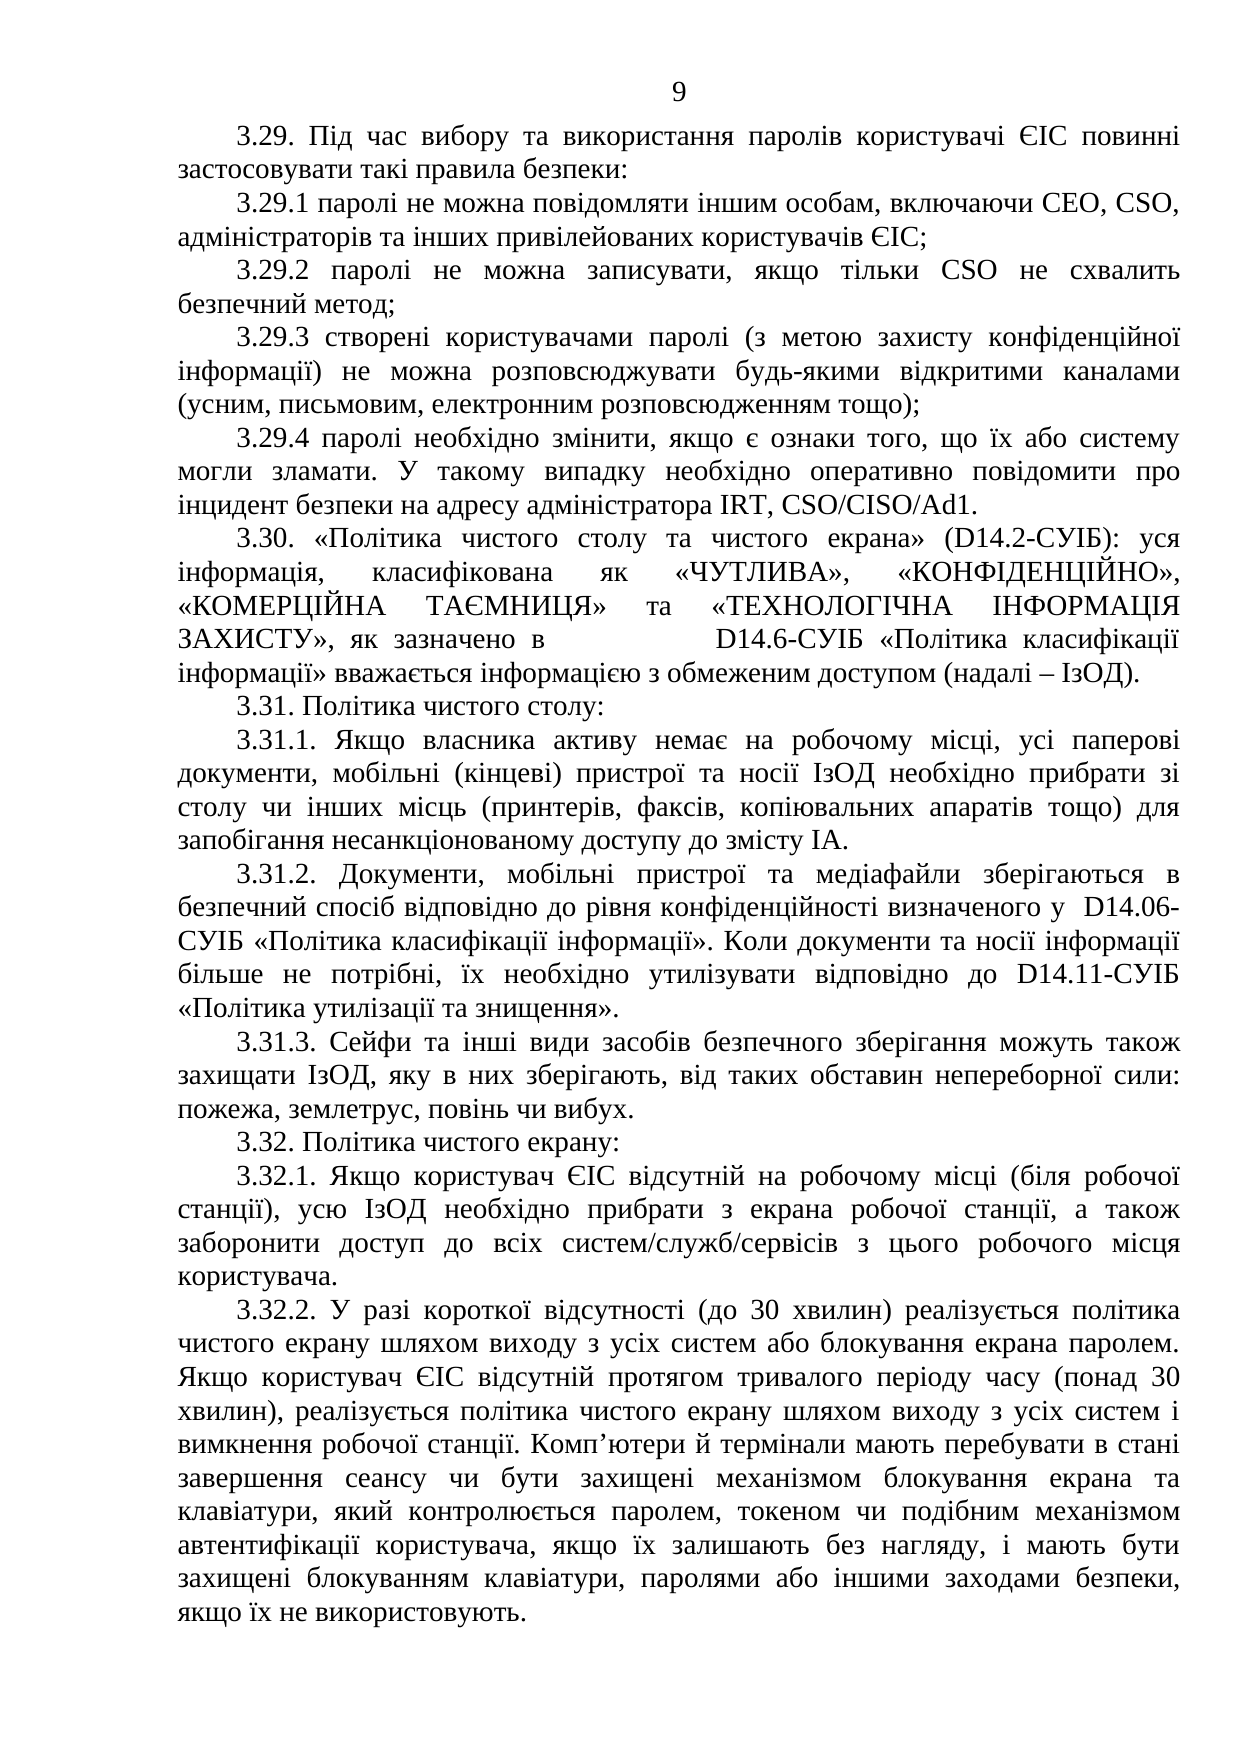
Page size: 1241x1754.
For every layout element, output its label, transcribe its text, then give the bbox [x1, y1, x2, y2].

list 3.29. Під час вибору та використання паролів користувачі ЄІС повинні застосовувати такі правила безпеки: [177, 118, 1181, 185]
list 3.32. Політика чистого екрану: [177, 1124, 1181, 1158]
list 3.31.3. Сейфи та інші види засобів безпечного зберігання можуть також захищати ІзОД, яку в них зберігають, від таких обставин непереборної сили: пожежа, землетрус, повінь чи вибух. [177, 1024, 1181, 1124]
list 3.29.4 паролі необхідно змінити, якщо є ознаки того, що їх або систему могли зламати. У такому випадку необхідно оперативно повідомити про інцидент безпеки на адресу адміністратора IRT, CSO/CISO/Ad1. [177, 420, 1181, 521]
list 3.31.1. Якщо власника активу немає на робочому місці, усі паперові документи, мобільні (кінцеві) пристрої та носії ІзОД необхідно прибрати зі столу чи інших місць (принтерів, факсів, копіювальних апаратів тощо) для запобігання несанкціонованому доступу до змісту ІА. [177, 722, 1181, 856]
list 3.30. «Політика чистого столу та чистого екрана» (D14.2-СУІБ): уся інформація, класифікована як «ЧУТЛИВА», «КОНФІДЕНЦІЙНО», «КОМЕРЦІЙНА ТАЄМНИЦЯ» та «ТЕХНОЛОГІЧНА ІНФОРМАЦІЯ ЗАХИСТУ», як зазначено в D14.6-СУІБ «Політика класифікації інформації» вважається інформацією з обмеженим доступом (надалі – ІзОД). [177, 521, 1181, 688]
list 3.32.1. Якщо користувач ЄІС відсутній на робочому місці (біля робочої станції), усю ІзОД необхідно прибрати з екрана робочої станції, а також заборонити доступ до всіх систем/служб/сервісів з цього робочого місця користувача. [177, 1158, 1181, 1292]
list 3.29.2 паролі не можна записувати, якщо тільки CSO не схвалить безпечний метод; [177, 252, 1181, 319]
list 3.29.1 паролі не можна повідомляти іншим особам, включаючи CEO, CSO, адміністраторів та інших привілейованих користувачів ЄІС; [177, 185, 1181, 252]
list 3.31.2. Документи, мобільні пристрої та медіафайли зберігаються в безпечний спосіб відповідно до рівня конфіденційності визначеного у D14.06-СУІБ «Політика класифікації інформації». Коли документи та носії інформації більше не потрібні, їх необхідно утилізувати відповідно до D14.11-СУІБ «Політика утилізації та знищення». [177, 856, 1181, 1024]
list 3.29.3 створені користувачами паролі (з метою захисту конфіденційної інформації) не можна розповсюджувати будь-якими відкритими каналами (усним, письмовим, електронним розповсюдженням тощо); [177, 319, 1181, 420]
list 3.31. Політика чистого столу: [177, 688, 1181, 722]
list 3.32.2. У разі короткої відсутності (до 30 хвилин) реалізується політика чистого екрану шляхом виходу з усіх систем або блокування екрана паролем. Якщо користувач ЄІС відсутній протягом тривалого періоду часу (понад 30 хвилин), реалізується політика чистого екрану шляхом виходу з усіх систем і вимкнення робочої станції. Комп’ютери й термінали мають перебувати в стані завершення сеансу чи бути захищені механізмом блокування екрана та клавіатури, який контролюється паролем, токеном чи подібним механізмом автентифікації користувача, якщо їх залишають без нагляду, і мають бути захищені блокуванням клавіатури, паролями або іншими заходами безпеки, якщо їх не використовують. [177, 1292, 1181, 1627]
